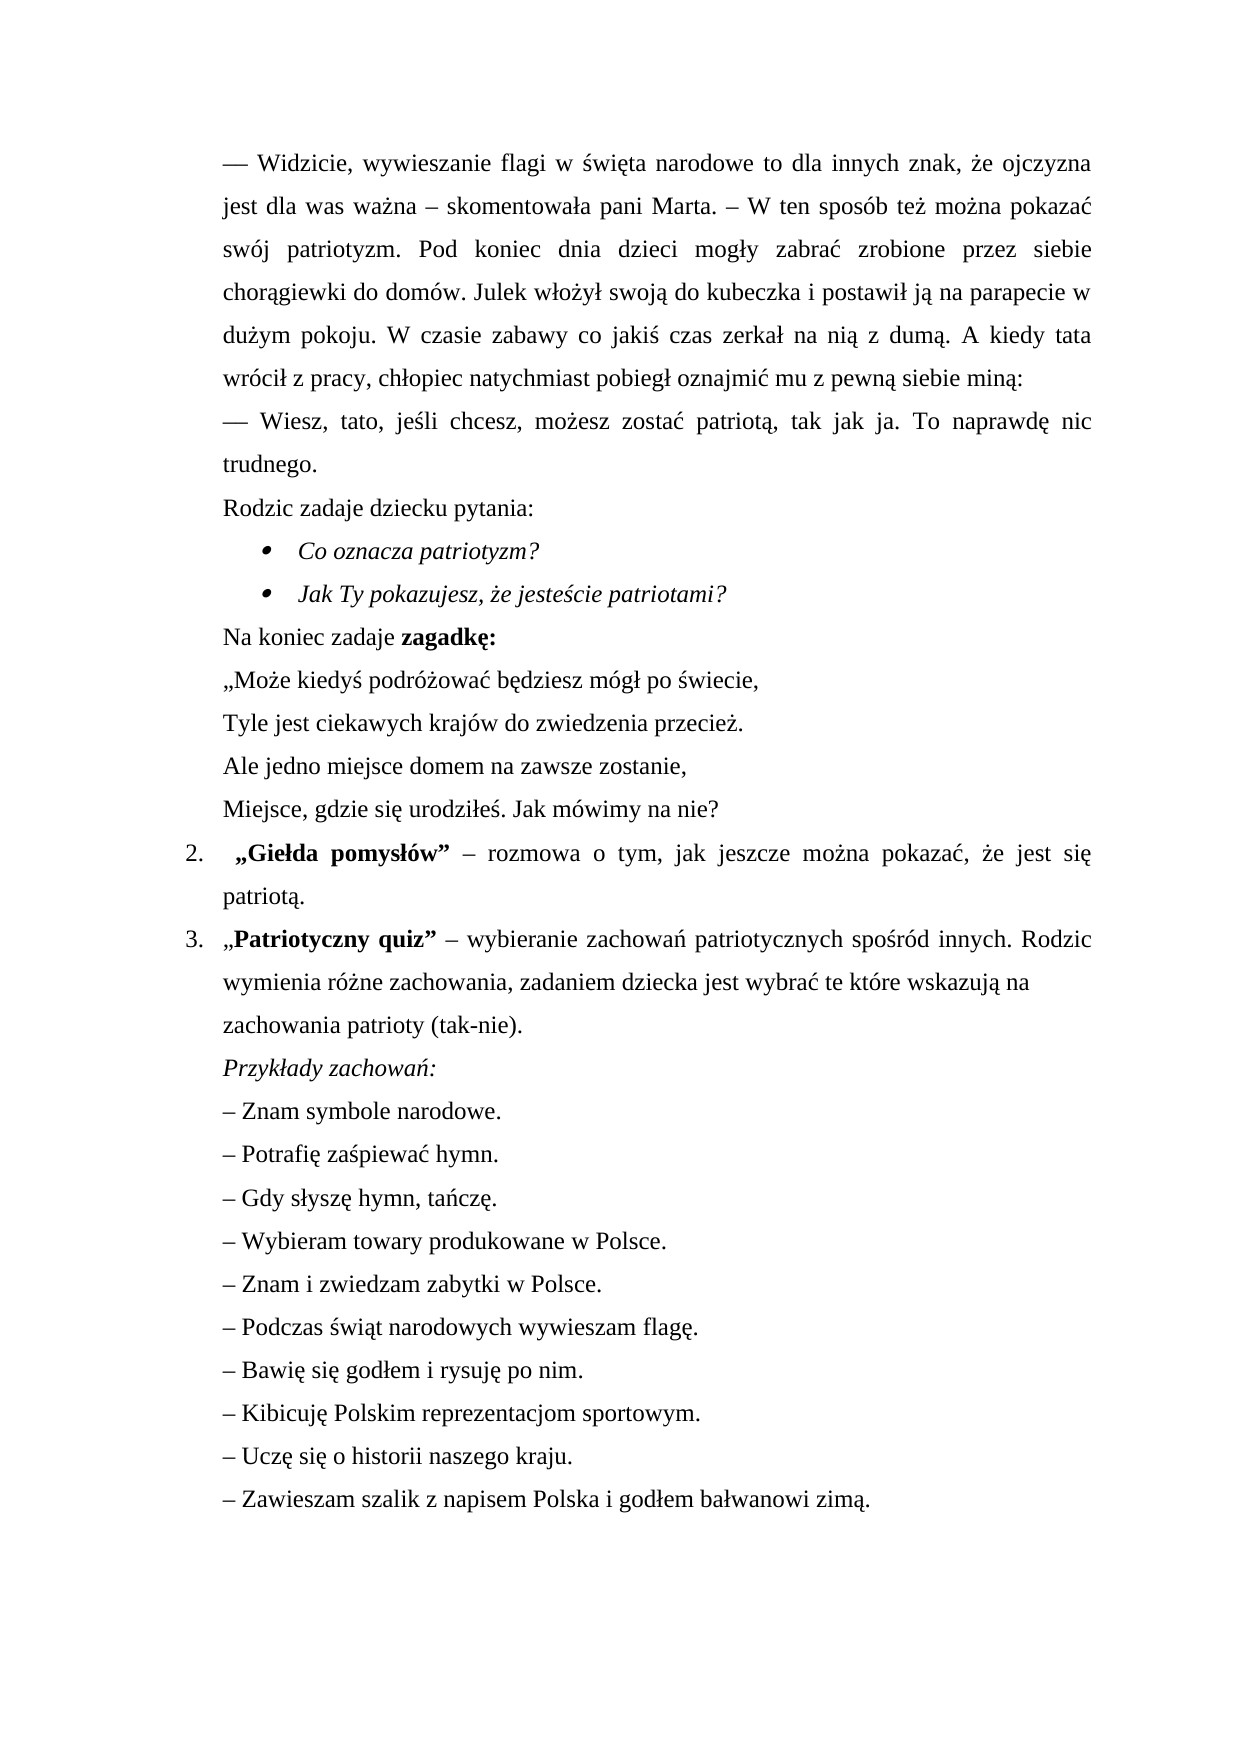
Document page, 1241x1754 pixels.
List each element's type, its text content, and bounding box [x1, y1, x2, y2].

list – Kibicuję Polskim reprezentacjom sportowym. [223, 1398, 1093, 1427]
list – Bawię się godłem i rysuję po nim. [223, 1355, 1093, 1384]
list „Może kiedyś podróżować będziesz mógł po świecie, [223, 665, 1093, 694]
list –– Wiesz, tato, jeśli chcesz, możesz zostać patriotą, tak jak ja. To naprawdę nic trudnego. [223, 406, 1093, 478]
list – Znam i zwiedzam zabytki w Polsce. [223, 1269, 1093, 1298]
list – Zawieszam szalik z napisem Polska i godłem bałwanowi zimą. [223, 1484, 1093, 1513]
list Na koniec zadaje zagadkę: [223, 622, 1093, 651]
list „Giełda pomysłów” – rozmowa o tym, jak jeszcze można pokazać, że jest się patriotą. [185, 838, 1093, 909]
list zachowania patrioty (tak-nie). [223, 1010, 1093, 1039]
list – Znam symbole narodowe. [223, 1096, 1093, 1125]
list – Podczas świąt narodowych wywieszam flagę. [223, 1312, 1093, 1341]
list Rodzic zadaje dziecku pytania: [223, 493, 1093, 521]
list Co oznacza patriotyzm? [260, 536, 1093, 564]
list – Gdy słyszę hymn, tańczę. [223, 1183, 1093, 1211]
list Tyle jest ciekawych krajów do zwiedzenia przecież. [223, 708, 1093, 737]
list Przykłady zachowań: [223, 1053, 1093, 1082]
list – Uczę się o historii naszego kraju. [223, 1441, 1093, 1470]
list „Patriotyczny quiz” – wybieranie zachowań patriotycznych spośród innych. Rodzic wymienia różne zachowania, zadaniem dziecka jest wybrać te które wskazują na [185, 924, 1093, 996]
list Ale jedno miejsce domem na zawsze zostanie, [223, 751, 1093, 780]
list – Wybieram towary produkowane w Polsce. [223, 1226, 1093, 1254]
list –– Widzicie, wywieszanie flagi w święta narodowe to dla innych znak, że ojczyzna jest dla was ważna – skomentowała pani Marta. – W ten sposób też można pokazać swój patriotyzm. Pod koniec dnia dzieci mogły zabrać zrobione przez siebie chorągiewki do domów. Julek włożył swoją do kubeczka i postawił ją na parapecie w dużym pokoju. W czasie zabawy co jakiś czas zerkał na nią z dumą. A kiedy tata wrócił z pracy, chłopiec natychmiast pobiegł oznajmić mu z pewną siebie miną: [223, 148, 1093, 392]
list Miejsce, gdzie się urodziłeś. Jak mówimy na nie? [223, 794, 1093, 823]
list Jak Ty pokazujesz, że jesteście patriotami? [260, 579, 1093, 608]
list – Potrafię zaśpiewać hymn. [223, 1139, 1093, 1168]
